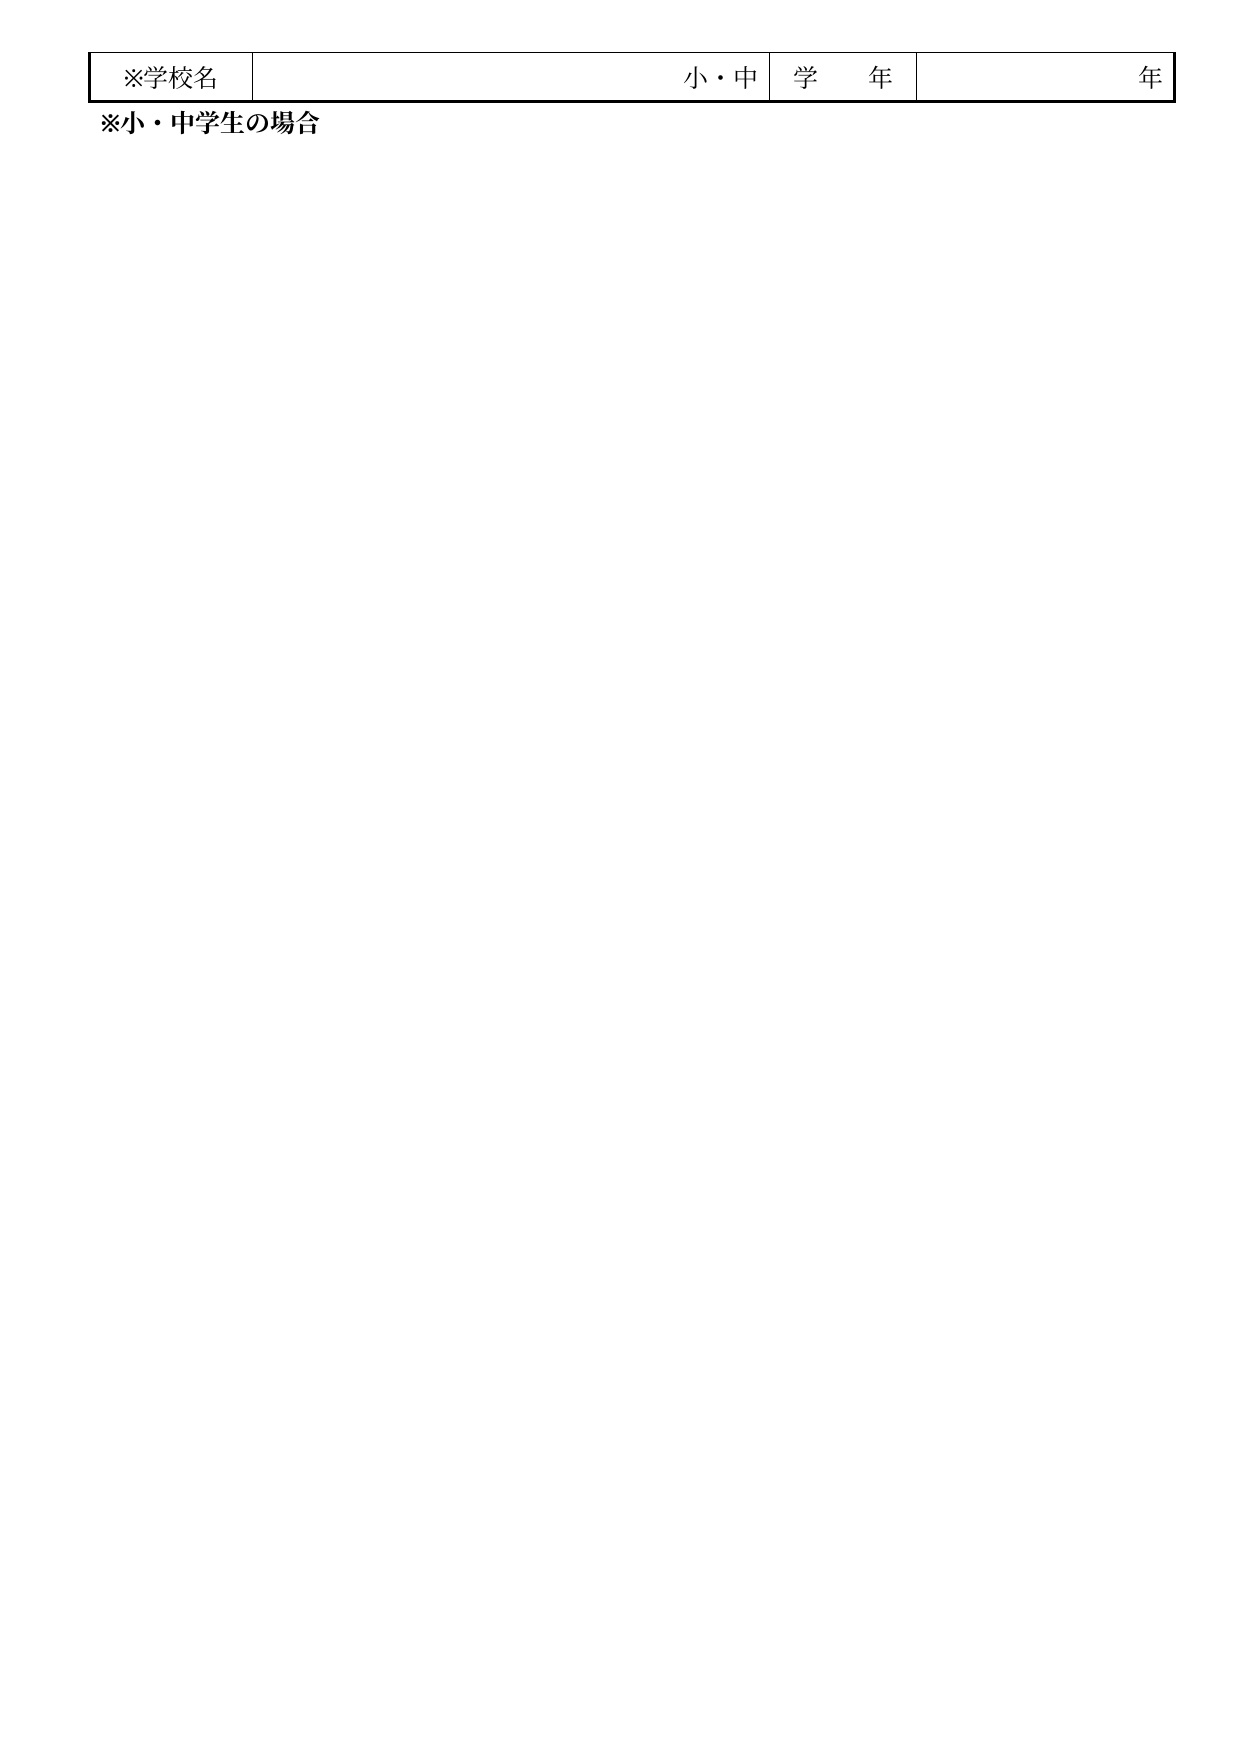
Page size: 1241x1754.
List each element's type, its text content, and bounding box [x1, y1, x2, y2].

table_cell 学 年 [770, 53, 916, 100]
table_cell 年 [917, 53, 1173, 100]
text ※小・中学生の場合 [75, 103, 1168, 141]
table_cell ※学校名 [91, 53, 252, 100]
table_cell 小・中 [253, 53, 769, 100]
